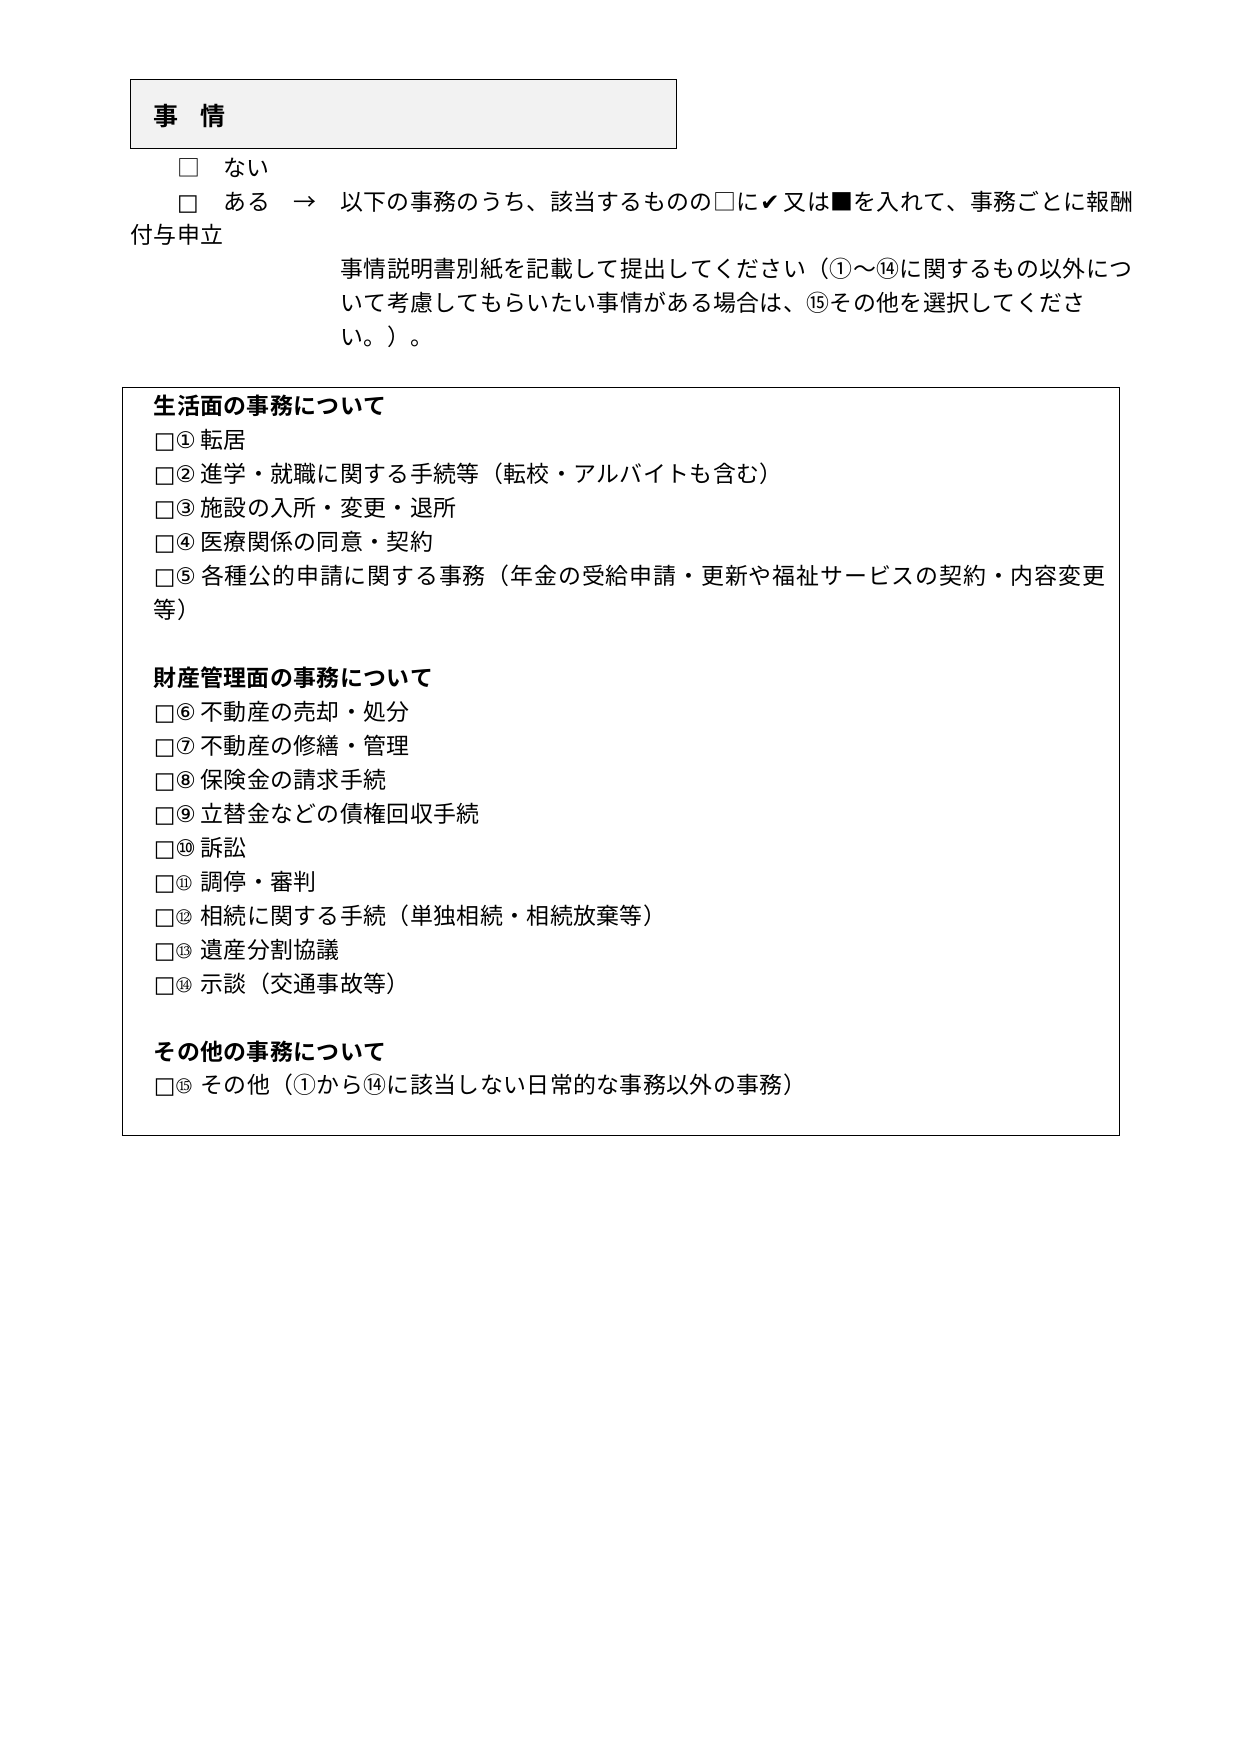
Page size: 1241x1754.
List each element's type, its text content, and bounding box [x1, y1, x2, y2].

text □ ある → 以下の事務のうち、該当するものの□に✔又は■を入れて、事務ごとに報酬付与申立 [130, 183, 1133, 251]
table_header 生活面の事務について □①転居 □②進学・就職に関する手続等（転校・アルバイトも含む） □③施設の入所・変更・退所 □④医療関係の同意・契約 □⑤各種公的申請に関する事務（年金の受給申請・更新や福祉サービスの契約・内容変更等） 財産管理面の事務について □⑥不動産の売却・処分 □⑦不動産の修繕・管理 □⑧保険金の請求手続 □⑨立替金などの債権回収手続 □⑩訴訟 □⑪調停・審判 □⑫相続に関する手続（単独相続・相続放棄等） □⑬遺産分割協議 □⑭示談（交通事故等） その他の事務について □⑮その他（①から⑭に該当しない日常的な事務以外の事務） [123, 388, 1119, 1135]
text □ ない [130, 149, 1133, 183]
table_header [131, 80, 676, 148]
text 事情説明書別紙を記載して提出してください（①～⑭に関するもの以外について考慮してもらいたい事情がある場合は、⑮その他を選択してください。）。 [317, 251, 1133, 353]
